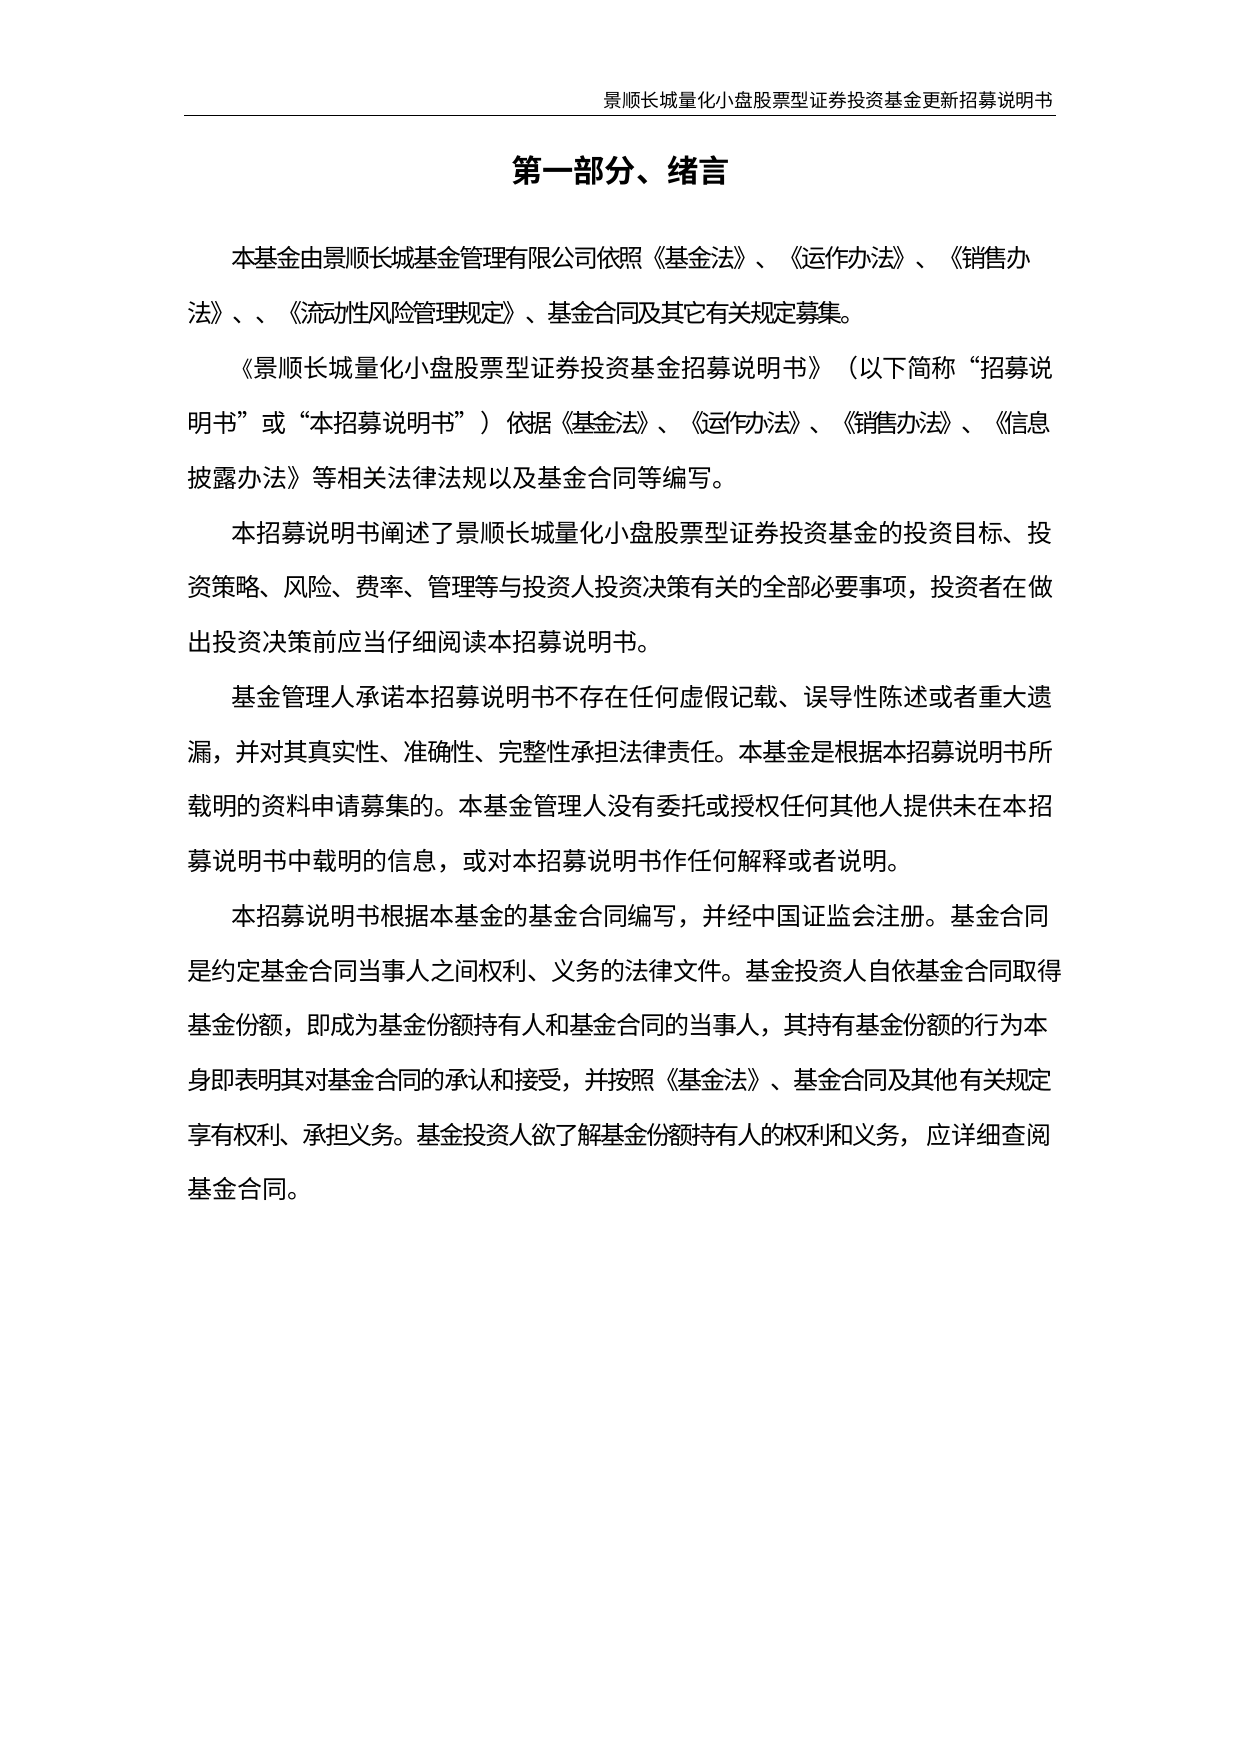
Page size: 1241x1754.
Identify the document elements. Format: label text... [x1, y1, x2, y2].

text 本招募说明书根据本基金的基金合同编写，并经中国证监会注册。基金合同是约定基金合同当事人之间权利、义务的法律文件。基金投资人自依基金合同取得基金份额，即成为基金份额持有人和基金合同的当事人，其持有基金份额的行为本身即表明其对基金合同的承认和接受，并按照《基金法》、基金合同及其他有关规定享有权利、承担义务。基金投资人欲了解基金份额持有人的权利和义务， 应详细查阅基金合同。 [187, 896, 1066, 1206]
subtitle 第一部分、绪言 [236, 147, 1005, 192]
text 《景顺长城量化小盘股票型证券投资基金招募说明书》（以下简称“招募说明书”或“本招募说明书”）依据《基金法》、《运作办法》、《销售办法》、《信息披露办法》等相关法律法规以及基金合同等编写。 [187, 349, 1053, 494]
text 本招募说明书阐述了景顺长城量化小盘股票型证券投资基金的投资目标、投资策略、风险、费率、管理等与投资人投资决策有关的全部必要事项，投资者在做出投资决策前应当仔细阅读本招募说明书。 [187, 513, 1054, 659]
text 基金管理人承诺本招募说明书不存在任何虚假记载、误导性陈述或者重大遗漏，并对其真实性、准确性、完整性承担法律责任。本基金是根据本招募说明书所载明的资料申请募集的。本基金管理人没有委托或授权任何其他人提供未在本招募说明书中载明的信息，或对本招募说明书作任何解释或者说明。 [187, 677, 1053, 878]
text 本基金由景顺长城基金管理有限公司依照《基金法》、《运作办法》、《销售办法》、、《流动性风险管理规定》、基金合同及其它有关规定募集。 [187, 239, 1053, 330]
